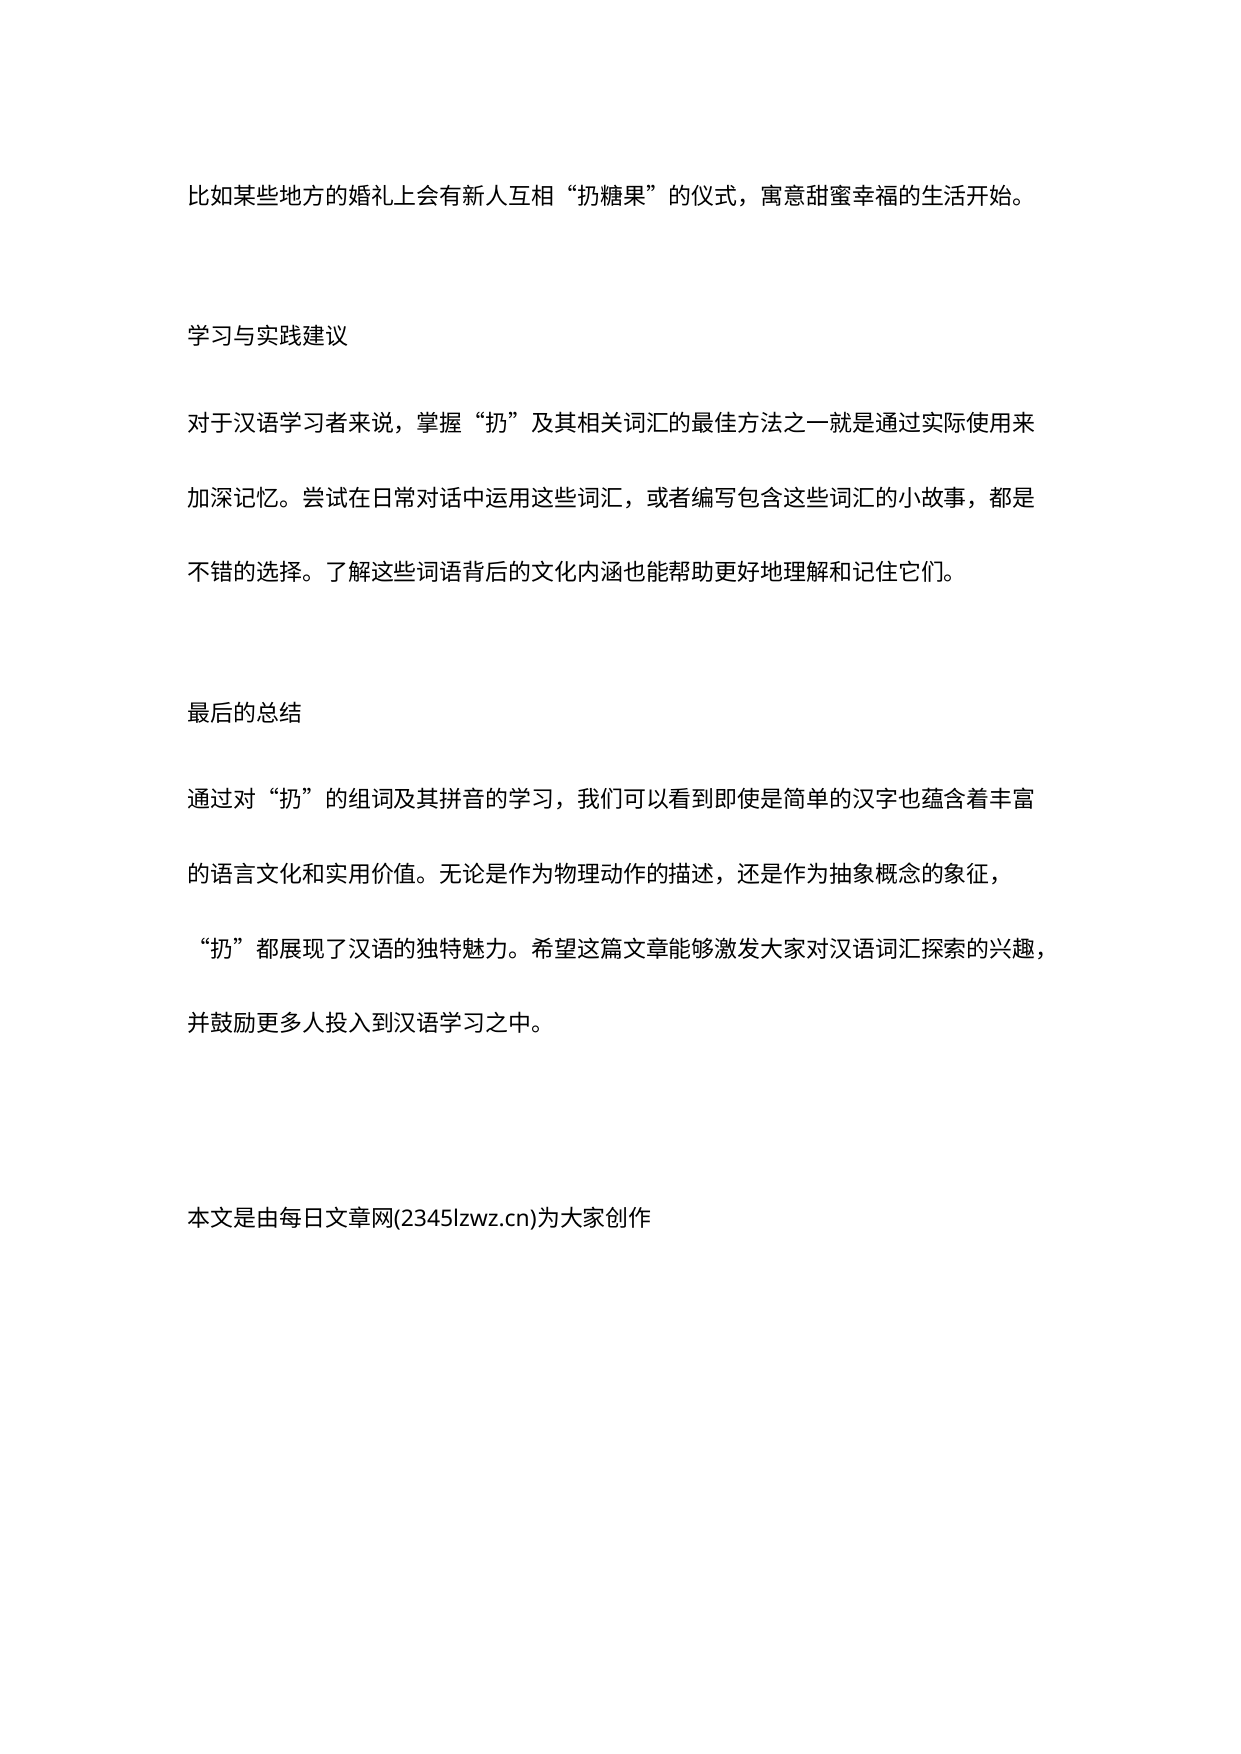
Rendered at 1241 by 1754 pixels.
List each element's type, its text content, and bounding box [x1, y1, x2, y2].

text 最后的总结 [187, 679, 1053, 744]
text 通过对“扔”的组词及其拼音的学习，我们可以看到即使是简单的汉字也蕴含着丰富的语言文化和实用价值。无论是作为物理动作的描述，还是作为抽象概念的象征，“扔”都展现了汉语的独特魅力。希望这篇文章能够激发大家对汉语词汇探索的兴趣，并鼓励更多人投入到汉语学习之中。 [187, 765, 1053, 1054]
text 学习与实践建议 [187, 302, 1053, 367]
text 本文是由每日文章网(2345lzwz.cn)为大家创作 [187, 1184, 1053, 1249]
text 对于汉语学习者来说，掌握“扔”及其相关词汇的最佳方法之一就是通过实际使用来加深记忆。尝试在日常对话中运用这些词汇，或者编写包含这些词汇的小故事，都是不错的选择。了解这些词语背后的文化内涵也能帮助更好地理解和记住它们。 [187, 389, 1053, 603]
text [187, 162, 1053, 227]
